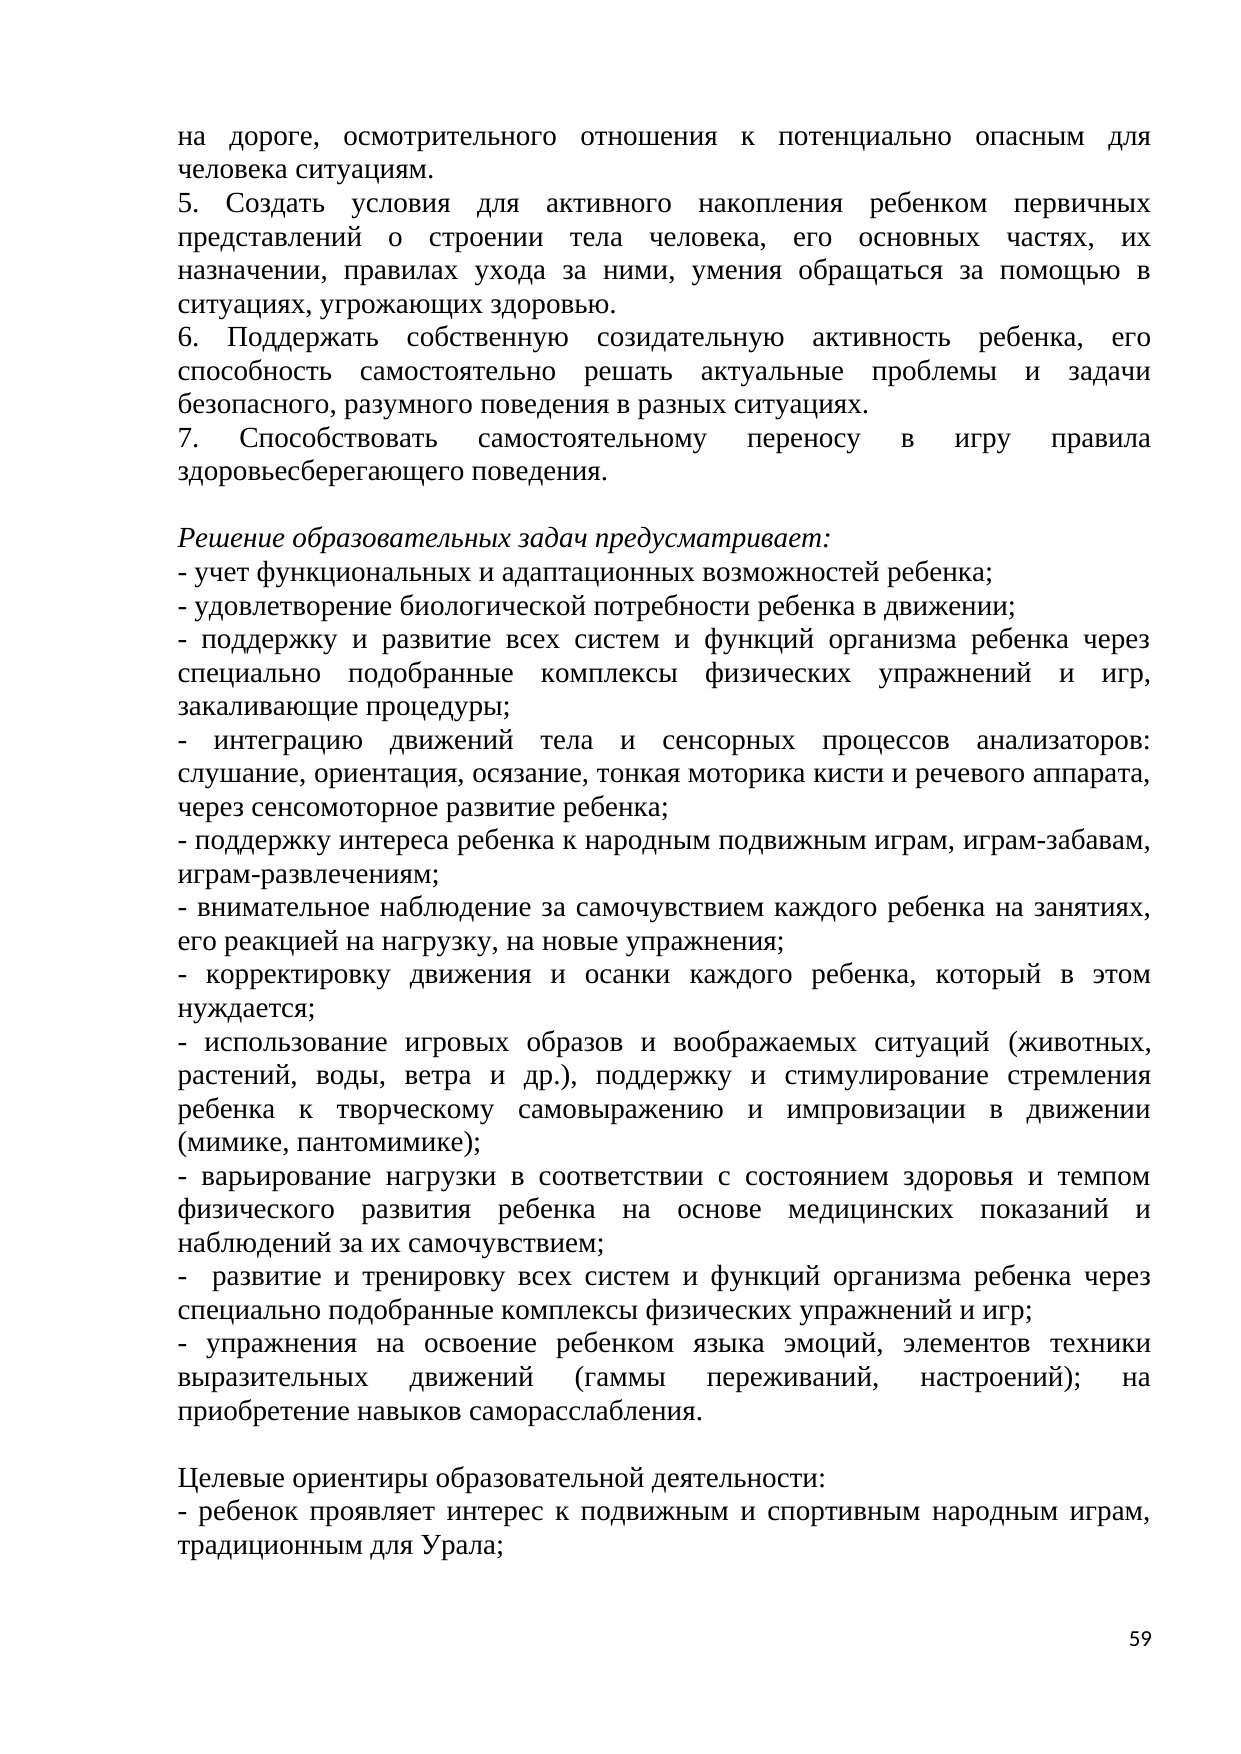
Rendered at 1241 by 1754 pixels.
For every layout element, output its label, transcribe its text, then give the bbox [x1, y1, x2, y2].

text - интеграцию движений тела и сенсорных процессов анализаторов: слушание, ориентация, осязание, тонкая моторика кисти и речевого аппарата, через сенсомоторное развитие ребенка; [177, 722, 1152, 822]
text Решение образовательных задач предусматривает: [177, 521, 1152, 554]
text - поддержку и развитие всех систем и функций организма ребенка через специально подобранные комплексы физических упражнений и игр, закаливающие процедуры; [177, 621, 1152, 722]
text - поддержку интереса ребенка к народным подвижным играм, играм-забавам, играм-развлечениям; [177, 822, 1152, 889]
text 6. Поддержать собственную созидательную активность ребенка, его способность самостоятельно решать актуальные проблемы и задачи безопасного, разумного поведения в разных ситуациях. [177, 319, 1152, 420]
text - удовлетворение биологической потребности ребенка в движении; [177, 588, 1152, 621]
text - упражнения на освоение ребенком языка эмоций, элементов техники выразительных движений (гаммы переживаний, настроений); на приобретение навыков саморасслабления. [177, 1326, 1152, 1426]
text - развитие и тренировку всех систем и функций организма ребенка через специально подобранные комплексы физических упражнений и игр; [177, 1258, 1152, 1326]
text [177, 118, 1152, 185]
text - варьирование нагрузки в соответствии с состоянием здоровья и темпом физического развития ребенка на основе медицинских показаний и наблюдений за их самочувствием; [177, 1158, 1152, 1258]
text - ребенок проявляет интерес к подвижным и спортивным народным играм, традиционным для Урала; [177, 1493, 1152, 1560]
text - использование игровых образов и воображаемых ситуаций (животных, растений, воды, ветра и др.), поддержку и стимулирование стремления ребенка к творческому самовыражению и импровизации в движении (мимике, пантомимике); [177, 1024, 1152, 1158]
text 5. Создать условия для активного накопления ребенком первичных представлений о строении тела человека, его основных частях, их назначении, правилах ухода за ними, умения обращаться за помощью в ситуациях, угрожающих здоровью. [177, 185, 1152, 319]
text - корректировку движения и осанки каждого ребенка, который в этом нуждается; [177, 957, 1152, 1024]
text - учет функциональных и адаптационных возможностей ребенка; [177, 554, 1152, 588]
text - внимательное наблюдение за самочувствием каждого ребенка на занятиях, его реакцией на нагрузку, на новые упражнения; [177, 889, 1152, 957]
text 7. Способствовать самостоятельному переносу в игру правила здоровьесберегающего поведения. [177, 420, 1152, 487]
text Целевые ориентиры образовательной деятельности: [177, 1460, 1152, 1493]
